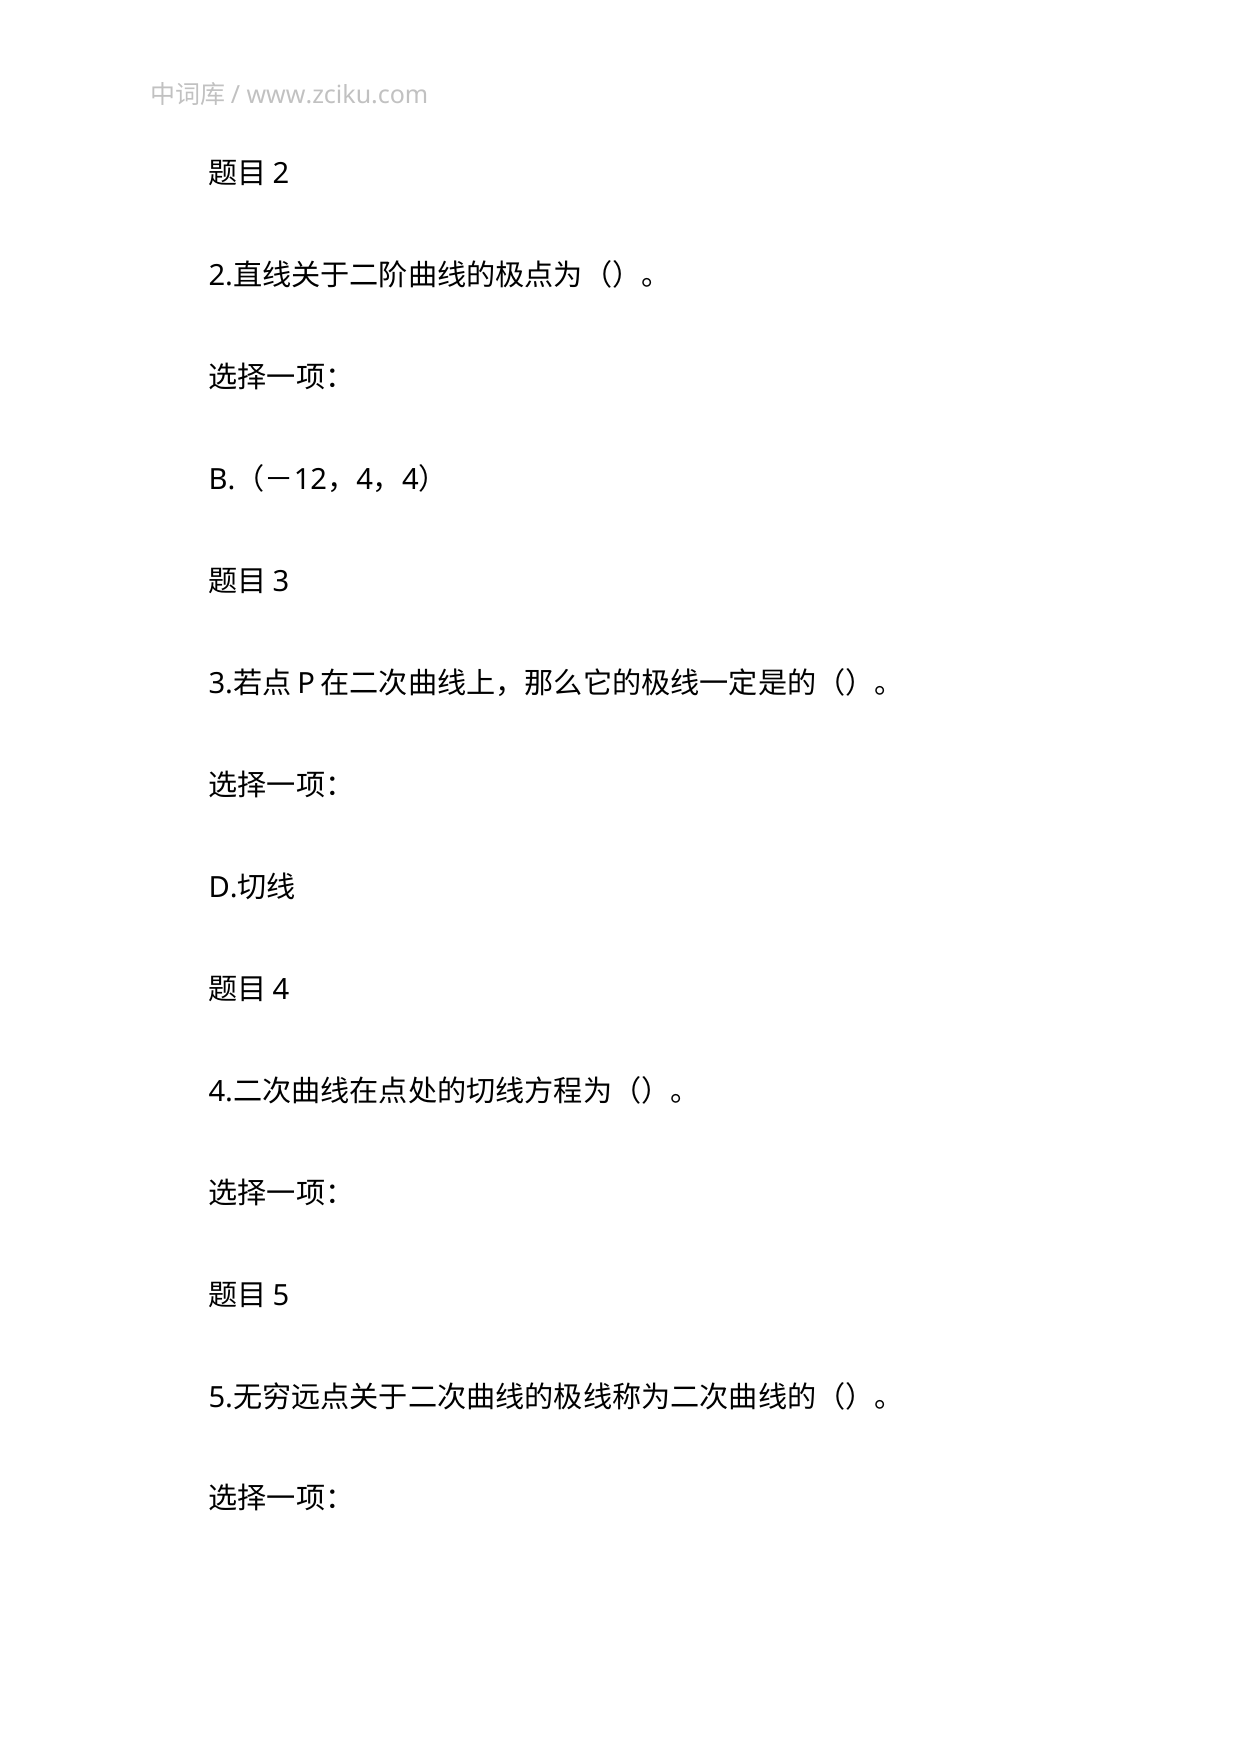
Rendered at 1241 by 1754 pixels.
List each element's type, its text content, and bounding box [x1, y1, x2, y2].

text 选择一项： [150, 1475, 1090, 1517]
text 选择一项： [150, 354, 1090, 396]
text 2.直线关于二阶曲线的极点为（）。 [150, 252, 1090, 294]
text 5.无穷远点关于二次曲线的极线称为二次曲线的（）。 [150, 1373, 1090, 1416]
text D.切线 [150, 863, 1090, 906]
text 题目2 [150, 150, 1090, 192]
text 题目3 [150, 558, 1090, 600]
text 4.二次曲线在点处的切线方程为（）。 [150, 1067, 1090, 1110]
text 选择一项： [150, 762, 1090, 804]
text 题目4 [150, 965, 1090, 1008]
text B.（－12，4，4） [150, 456, 1090, 498]
text 3.若点P在二次曲线上，那么它的极线一定是的（）。 [150, 660, 1090, 702]
text 题目5 [150, 1271, 1090, 1313]
text 选择一项： [150, 1169, 1090, 1212]
